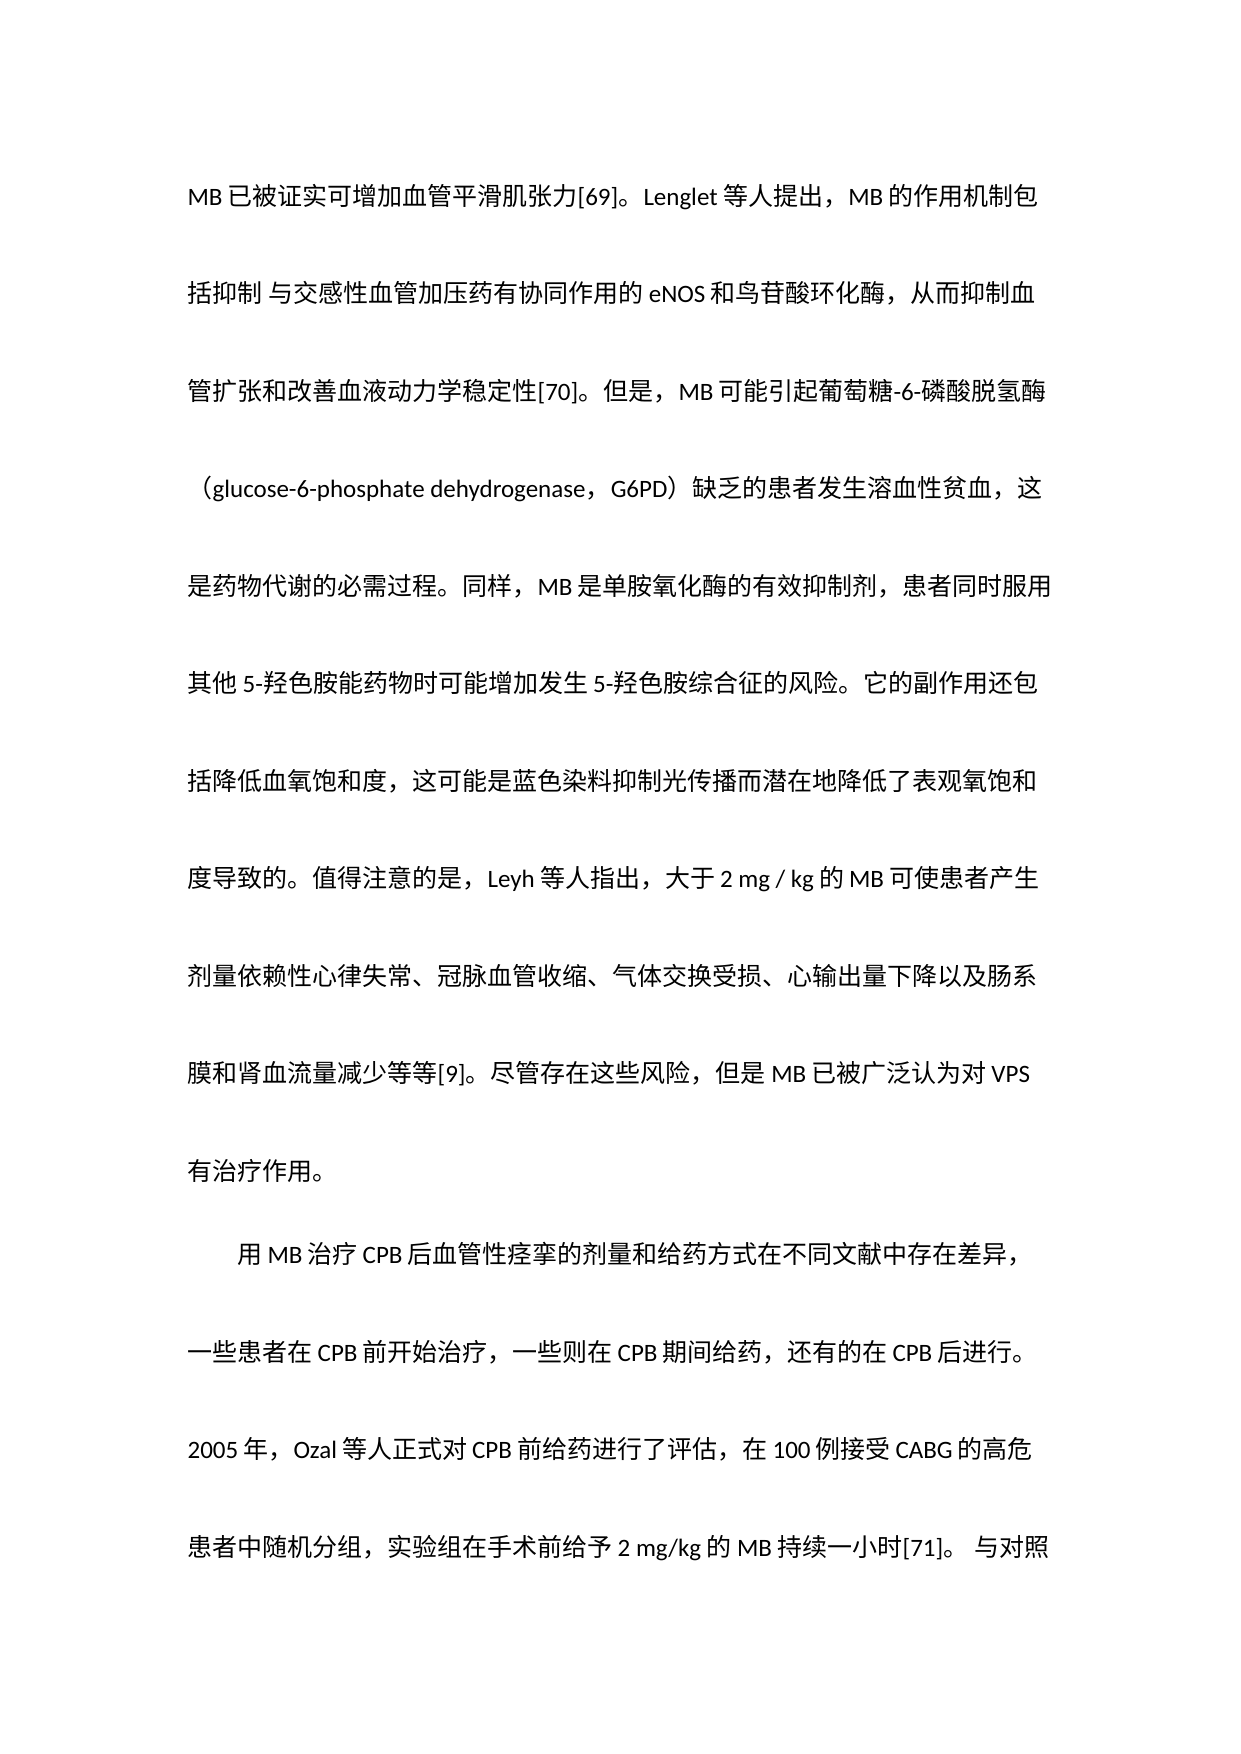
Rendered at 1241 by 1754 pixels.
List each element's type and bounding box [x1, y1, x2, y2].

text [187, 1220, 1053, 1578]
text [187, 162, 1053, 1202]
